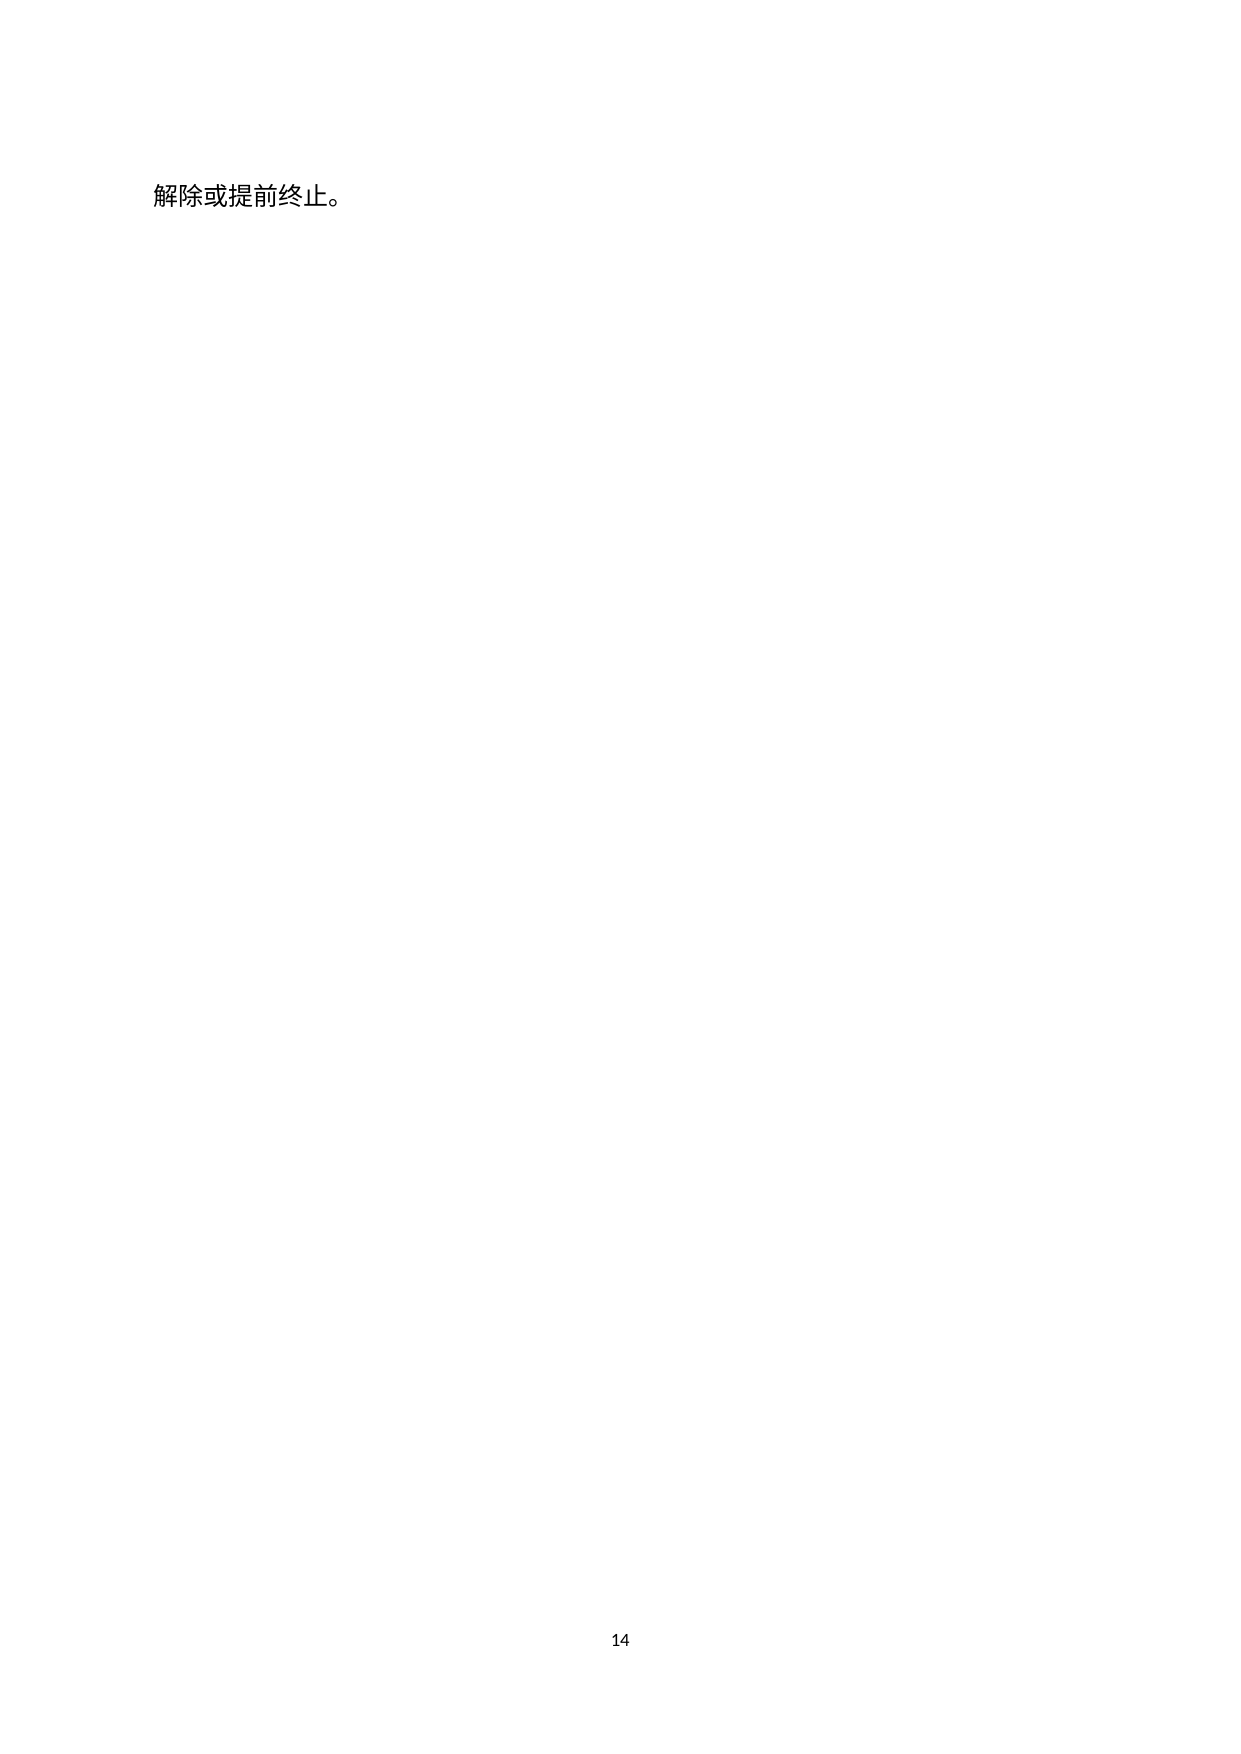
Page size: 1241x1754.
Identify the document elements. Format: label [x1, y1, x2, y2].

text [153, 162, 1087, 227]
